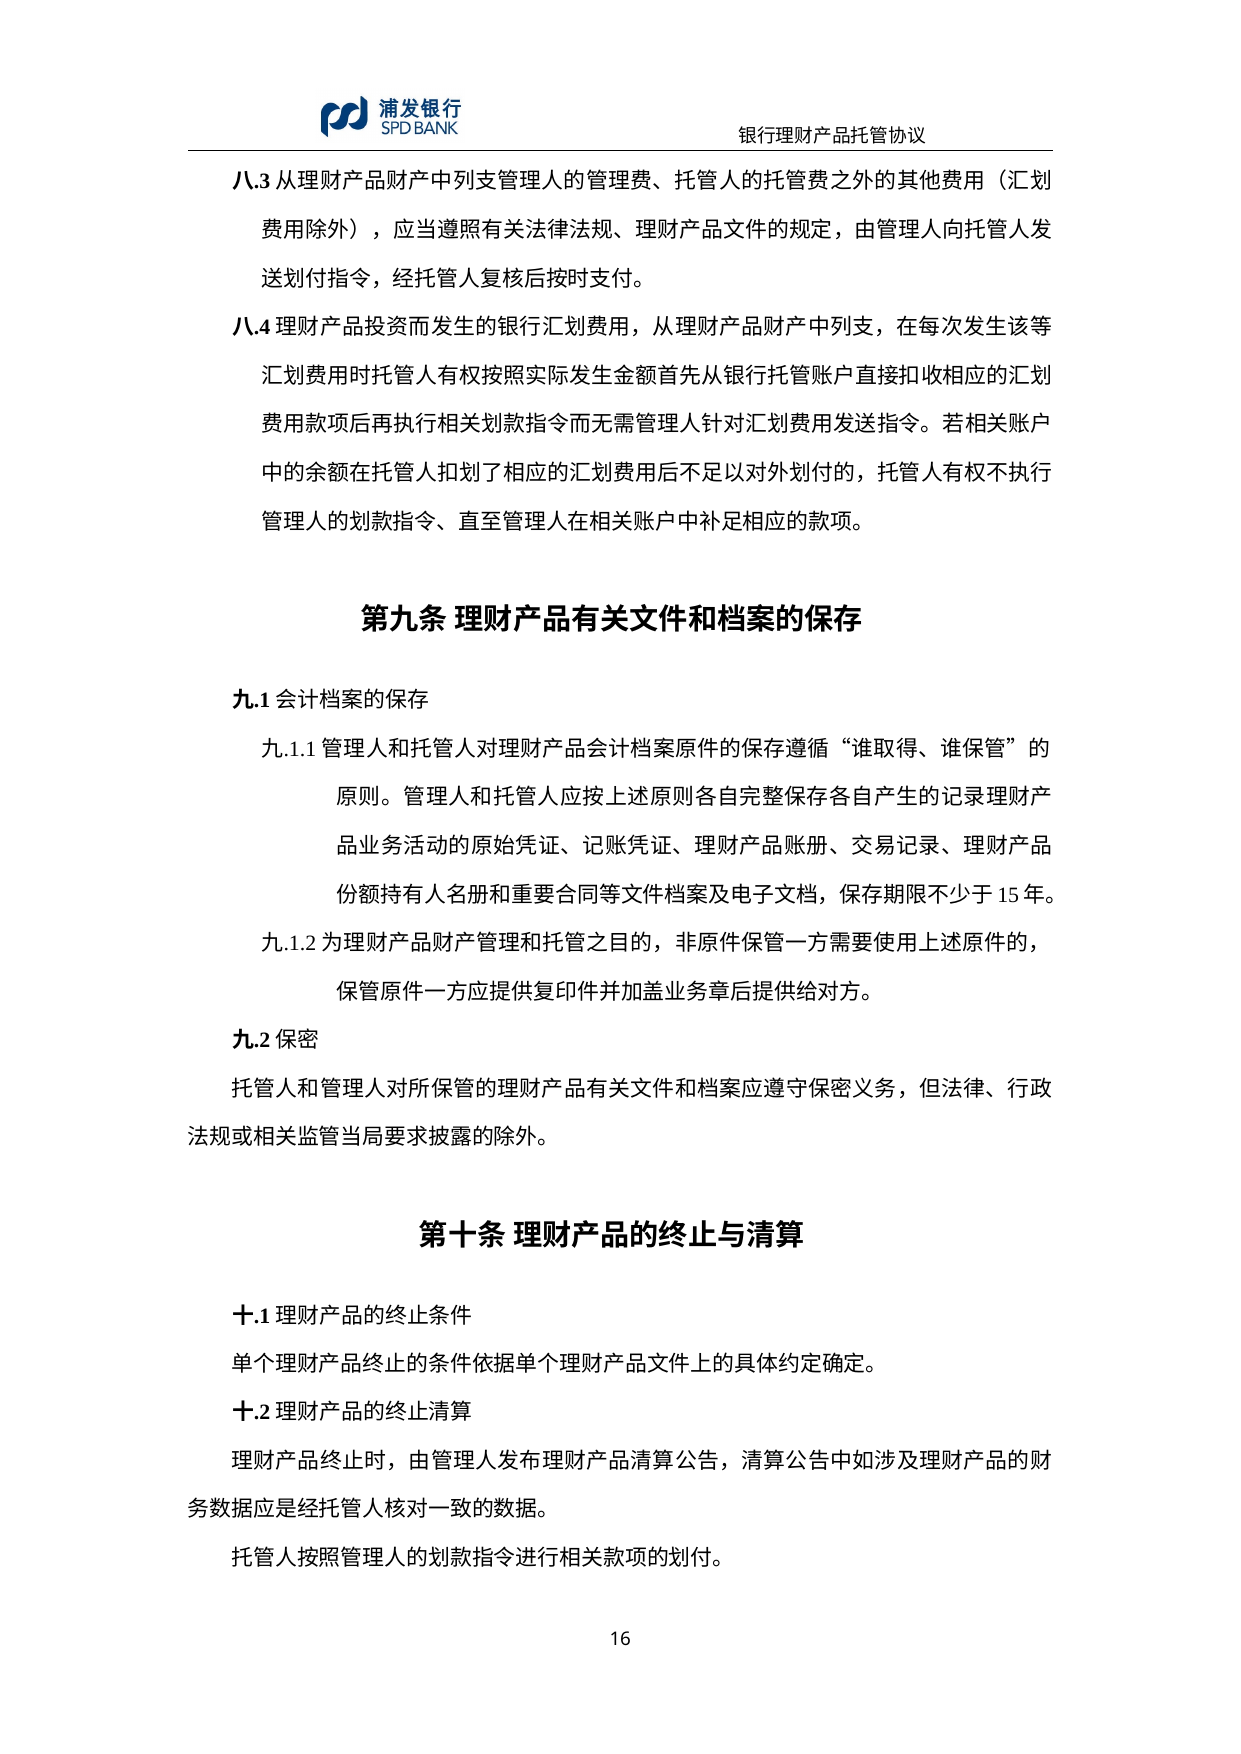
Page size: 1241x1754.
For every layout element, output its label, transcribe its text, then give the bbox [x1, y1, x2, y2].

text 托管人按照管理人的划款指令进行相关款项的划付。 [187, 1539, 1053, 1572]
subtitle 管理人和托管人对理财产品会计档案原件的保存遵循“谁取得、谁保管”的原则。管理人和托管人应按上述原则各自完整保存各自产生的记录理财产品业务活动的原始凭证、记账凭证、理财产品账册、交易记录、理财产品份额持有人名册和重要合同等文件档案及电子文档，保存期限不少于15年。 [261, 730, 1053, 909]
picture [314, 88, 465, 143]
subtitle 理财产品的终止清算 [232, 1394, 1053, 1426]
text 理财产品终止时，由管理人发布理财产品清算公告，清算公告中如涉及理财产品的财务数据应是经托管人核对一致的数据。 [187, 1442, 1053, 1523]
subtitle 理财产品有关文件和档案的保存 [217, 584, 1053, 649]
subtitle 理财产品投资而发生的银行汇划费用，从理财产品财产中列支，在每次发生该等汇划费用时托管人有权按照实际发生金额首先从银行托管账户直接扣收相应的汇划费用款项后再执行相关划款指令而无需管理人针对汇划费用发送指令。若相关账户中的余额在托管人扣划了相应的汇划费用后不足以对外划付的，托管人有权不执行管理人的划款指令、直至管理人在相关账户中补足相应的款项。 [232, 308, 1053, 536]
subtitle 理财产品的终止与清算 [217, 1200, 1053, 1265]
subtitle 为理财产品财产管理和托管之目的，非原件保管一方需要使用上述原件的，保管原件一方应提供复印件并加盖业务章后提供给对方。 [261, 925, 1053, 1006]
text 单个理财产品终止的条件依据单个理财产品文件上的具体约定确定。 [187, 1346, 1053, 1378]
text 托管人和管理人对所保管的理财产品有关文件和档案应遵守保密义务，但法律、行政法规或相关监管当局要求披露的除外。 [187, 1070, 1053, 1151]
subtitle 会计档案的保存 [232, 682, 1053, 714]
subtitle 理财产品的终止条件 [232, 1297, 1053, 1330]
subtitle 从理财产品财产中列支管理人的管理费、托管人的托管费之外的其他费用（汇划费用除外），应当遵照有关法律法规、理财产品文件的规定，由管理人向托管人发送划付指令，经托管人复核后按时支付。 [232, 163, 1053, 293]
subtitle 保密 [232, 1022, 1053, 1054]
